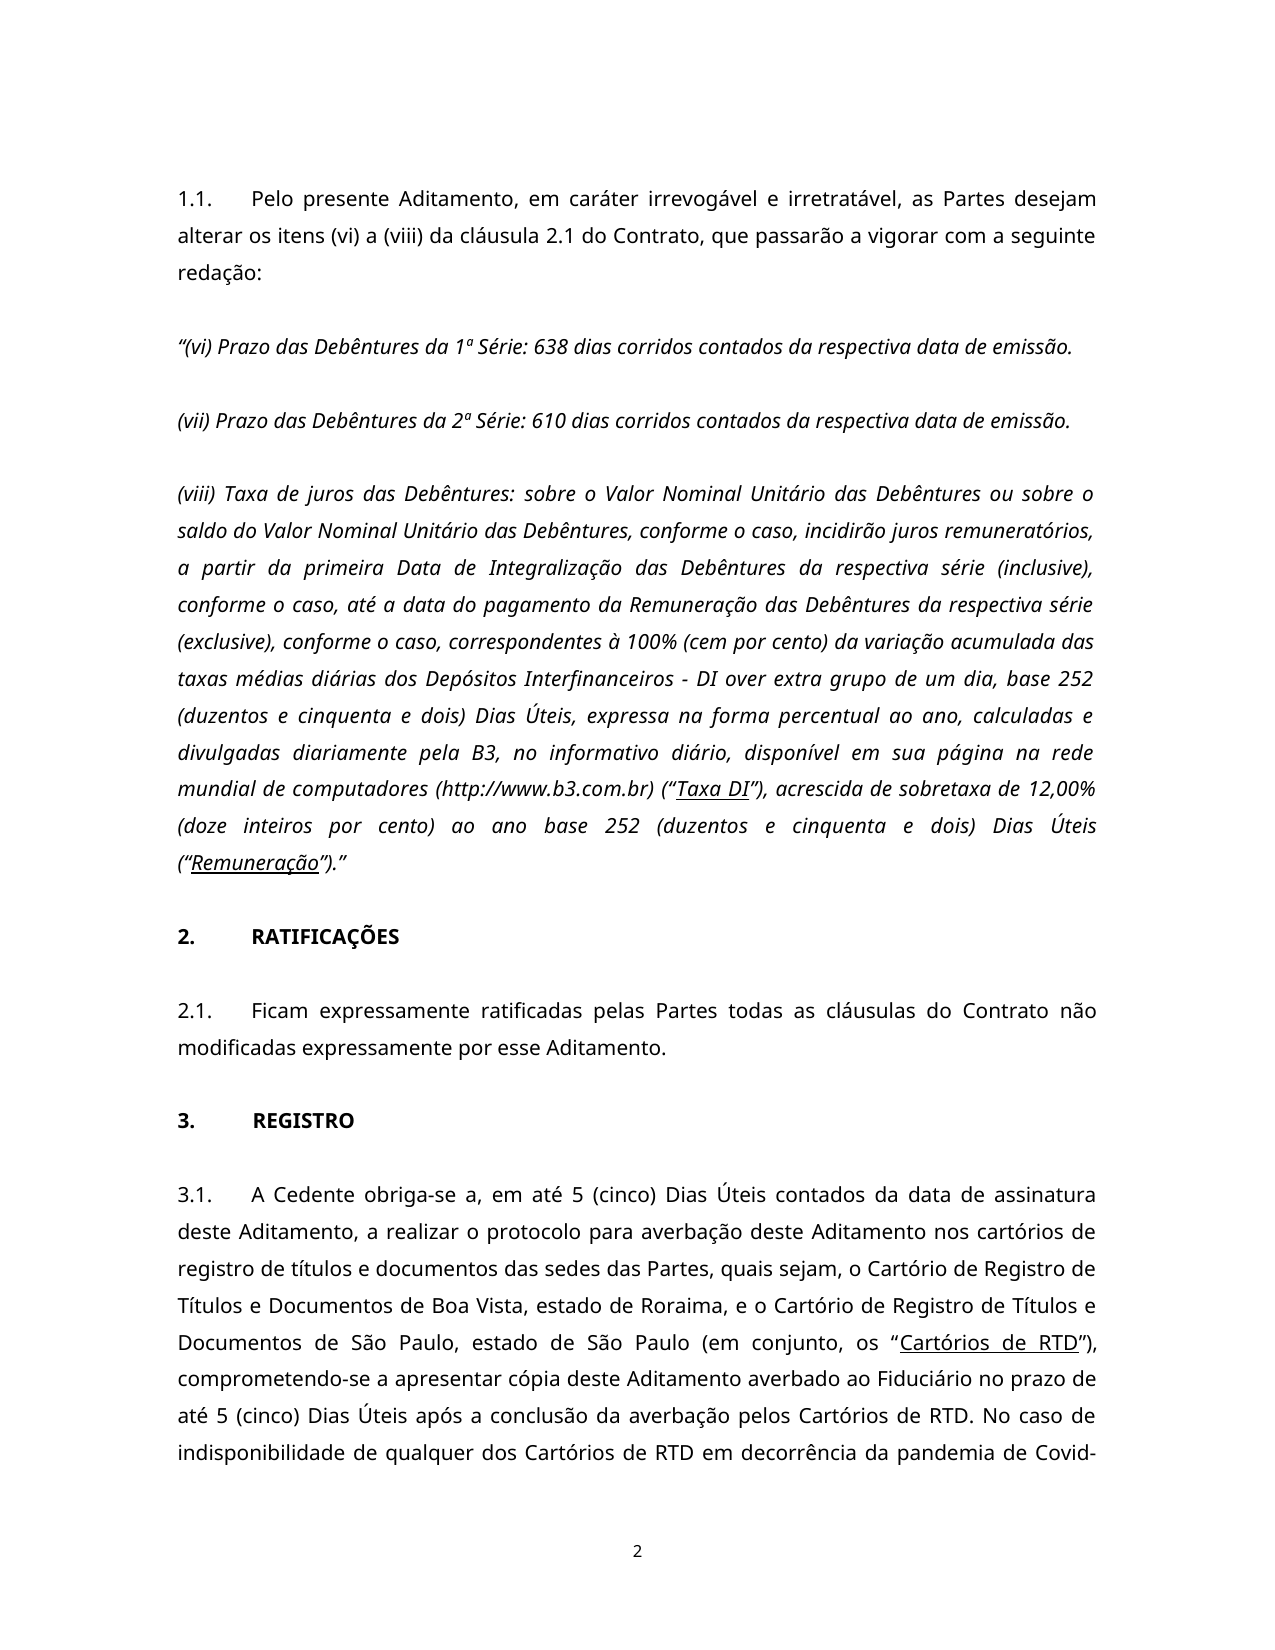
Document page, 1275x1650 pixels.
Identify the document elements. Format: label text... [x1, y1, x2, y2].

list 2. RATIFICAÇÕES [177, 922, 1098, 951]
list (vii) Prazo das Debêntures da 2ª Série: 610 dias corridos contados da respectiva data de emissão. [177, 406, 1098, 434]
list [177, 1180, 1098, 1467]
list (viii) Taxa de juros das Debêntures: sobre o Valor Nominal Unitário das Debêntures ou sobre o saldo do Valor Nominal Unitário das Debêntures, conforme o caso, incidirão juros remuneratórios, a partir da primeira Data de Integralização das Debêntures da respectiva série (inclusive), conforme o caso, até a data do pagamento da Remuneração das Debêntures da respectiva série (exclusive), conforme o caso, correspondentes à 100% (cem por cento) da variação acumulada das taxas médias diárias dos Depósitos Interfinanceiros - DI over extra grupo de um dia, base 252 (duzentos e cinquenta e dois) Dias Úteis, expressa na forma percentual ao ano, calculadas e divulgadas diariamente pela B3, no informativo diário, disponível em sua página na rede mundial de computadores (http://www.b3.com.br) (“Taxa DI”), acrescida de sobretaxa de 12,00% (doze inteiros por cento) ao ano base 252 (duzentos e cinquenta e dois) Dias Úteis (“Remuneração”).” [177, 479, 1098, 877]
list REGISTRO [177, 1106, 1098, 1135]
list Pelo presente Aditamento, em caráter irrevogável e irretratável, as Partes desejam alterar os itens (vi) a (viii) da cláusula 2.1 do Contrato, que passarão a vigorar com a seguinte redação: [177, 184, 1098, 287]
list Ficam expressamente ratificadas pelas Partes todas as cláusulas do Contrato não modificadas expressamente por esse Aditamento. [177, 996, 1098, 1061]
list “(vi) Prazo das Debêntures da 1ª Série: 638 dias corridos contados da respectiva data de emissão. [177, 332, 1098, 361]
